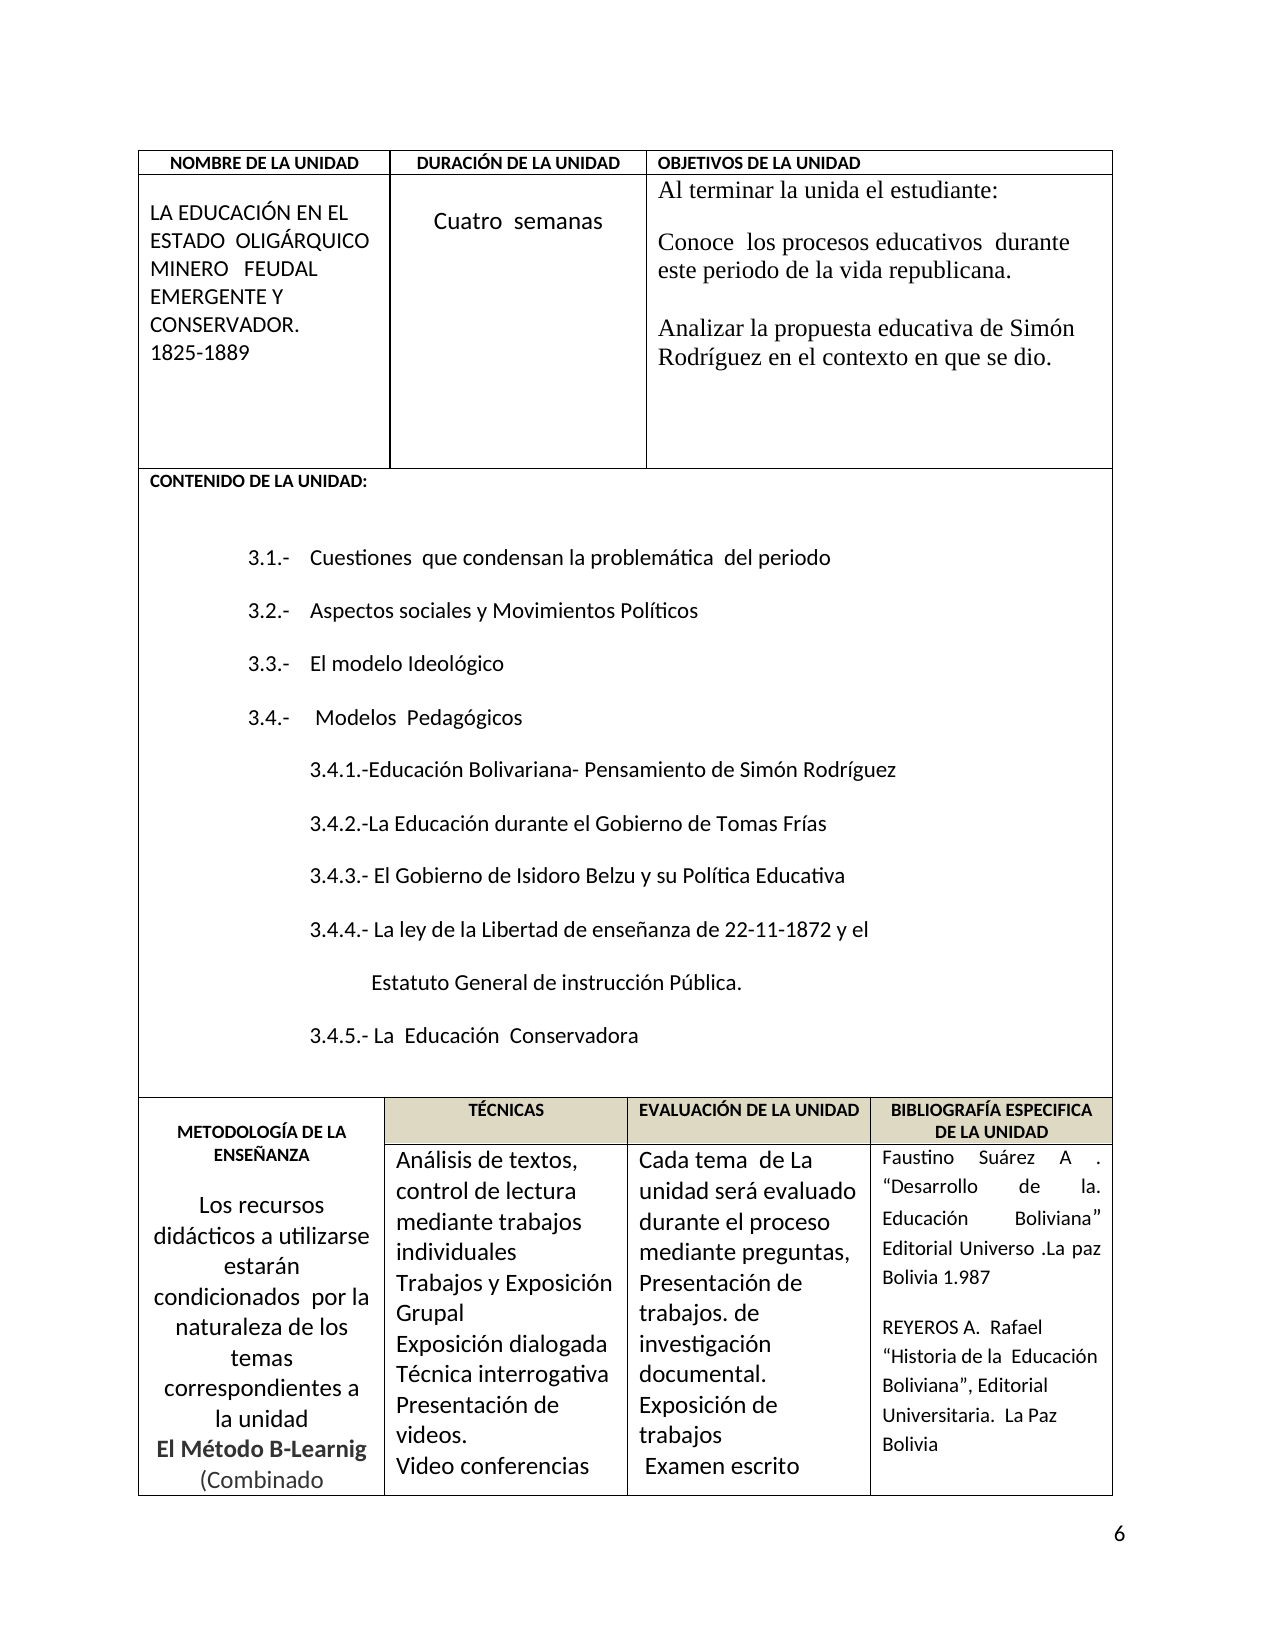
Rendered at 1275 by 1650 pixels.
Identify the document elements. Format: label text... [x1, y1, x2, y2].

table_cell TÉCNICAS [385, 1098, 627, 1143]
table_cell Cuatro semanas [391, 175, 646, 468]
table_cell EVALUACIÓN DE LA UNIDAD [628, 1098, 870, 1143]
table_cell METODOLOGÍA DE LA ENSEÑANZA Los recursos didácticos a utilizarse estarán condicionados por la naturaleza de los temas correspondientes a la unidad El Método B-Learnig (Combinado asincrónico y sincrónico), donde la enseñanza y aprendizaje en la educación virtual se hace más efectiva, porque permite la participación del alumno en el aula y fuera de ella. [139, 1098, 384, 1494]
table_cell CONTENIDO DE LA UNIDAD: 3.1.- Cuestiones que condensan la problemática del periodo 3.2.- Aspectos sociales y Movimientos Políticos 3.3.- El modelo Ideológico 3.4.- Modelos Pedagógicos 3.4.1.-Educación Bolivariana- Pensamiento de Simón Rodríguez 3.4.2.-La Educación durante el Gobierno de Tomas Frías 3.4.3.- El Gobierno de Isidoro Belzu y su Política Educativa 3.4.4.- La ley de la Libertad de enseñanza de 22-11-1872 y el Estatuto General de instrucción Pública. 3.4.5.- La Educación Conservadora [139, 469, 1112, 1097]
table_cell BIBLIOGRAFÍA ESPECIFICA DE LA UNIDAD [871, 1098, 1112, 1143]
table_cell Al terminar la unida el estudiante: Conoce los procesos educativos durante este periodo de la vida republicana. Analizar la propuesta educativa de Simón Rodríguez en el contexto en que se dio. [647, 175, 1112, 468]
table_cell DURACIÓN DE LA UNIDAD [391, 151, 646, 174]
table_cell LA EDUCACIÓN EN EL ESTADO OLIGÁRQUICO MINERO FEUDAL EMERGENTE Y CONSERVADOR. 1825-1889 [139, 175, 389, 468]
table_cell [628, 1145, 870, 1494]
table_cell NOMBRE DE LA UNIDAD [139, 151, 389, 174]
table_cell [385, 1145, 627, 1494]
table_cell OBJETIVOS DE LA UNIDAD [647, 151, 1112, 174]
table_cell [871, 1145, 1112, 1494]
